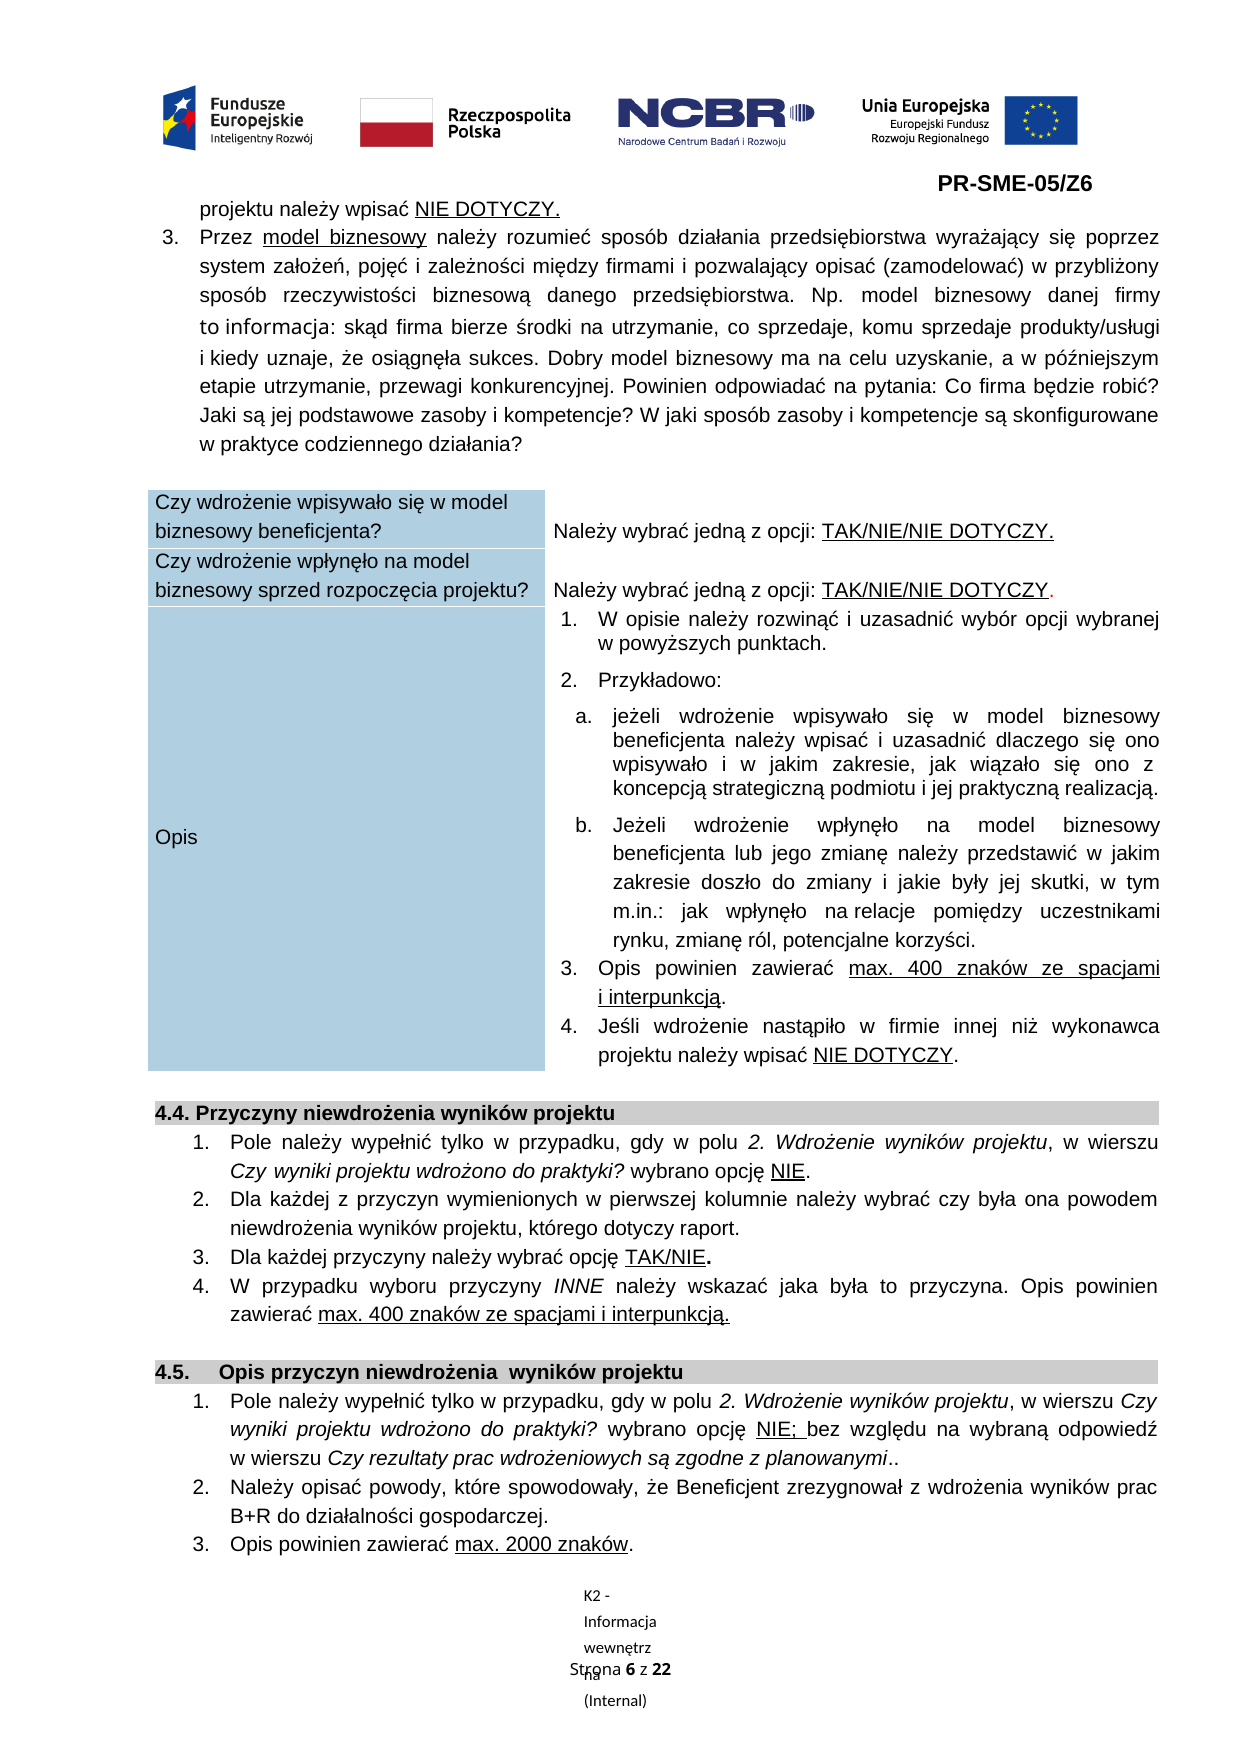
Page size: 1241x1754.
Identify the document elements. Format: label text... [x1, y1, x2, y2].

table_cell Czy wdrożenie wpłynęło na model biznesowy sprzed rozpoczęcia projektu? [148, 549, 545, 606]
table_header 4.4. Przyczyny niewdrożenia wyników projektu Pole należy wypełnić tylko w przypadku, gdy w polu 2. Wdrożenie wyników projektu, w wierszu Czy wyniki projektu wdrożono do praktyki? wybrano opcję NIE. Dla każdej z przyczyn wymienionych w pierwszej kolumnie należy wybrać czy była ona powodem niewdrożenia wyników projektu, którego dotyczy raport. Dla każdej przyczyny należy wybrać opcję TAK/NIE. W przypadku wyboru przyczyny INNE należy wskazać jaka była to przyczyna. Opis powinien zawierać max. 400 znaków ze spacjami i interpunkcją. [148, 1101, 1166, 1331]
table_cell Czy wdrożenie wpisywało się w model biznesowy beneficjenta? [148, 490, 545, 548]
table_cell W opisie należy rozwinąć i uzasadnić wybór opcji wybranej w powyższych punktach. Przykładowo: jeżeli wdrożenie wpisywało się w model biznesowy beneficjenta należy wpisać i uzasadnić dlaczego się ono wpisywało i w jakim zakresie, jak wiązało się ono z koncepcją strategiczną podmiotu i jej praktyczną realizacją. Jeżeli wdrożenie wpłynęło na model biznesowy beneficjenta lub jego zmianę należy przedstawić w jakim zakresie doszło do zmiany i jakie były jej skutki, w tym m.in.: jak wpłynęło na relacje pomiędzy uczestnikami rynku, zmianę ról, potencjalne korzyści. Opis powinien zawierać max. 400 znaków ze spacjami i interpunkcją. Jeśli wdrożenie nastąpiło w firmie innej niż wykonawca projektu należy wpisać NIE DOTYCZY. [546, 606, 1168, 1071]
table_cell Należy wybrać jedną z opcji: TAK/NIE/NIE DOTYCZY. [546, 489, 1166, 548]
table_cell Należy wybrać jedną z opcji: TAK/NIE/NIE DOTYCZY. [546, 548, 1168, 606]
table_cell Opis [148, 607, 545, 1071]
picture [147, 73, 1093, 170]
table_header 4.5. Opis przyczyn niewdrożenia wyników projektu Pole należy wypełnić tylko w przypadku, gdy w polu 2. Wdrożenie wyników projektu, w wierszu Czy wyniki projektu wdrożono do praktyki? wybrano opcję NIE; bez względu na wybraną odpowiedź w wierszu Czy rezultaty prac wdrożeniowych są zgodne z planowanymi.. Należy opisać powody, które spowodowały, że Beneficjent zrezygnował z wdrożenia wyników prac B+R do działalności gospodarczej. Opis powinien zawierać max. 2000 znaków. [148, 1360, 1166, 1561]
